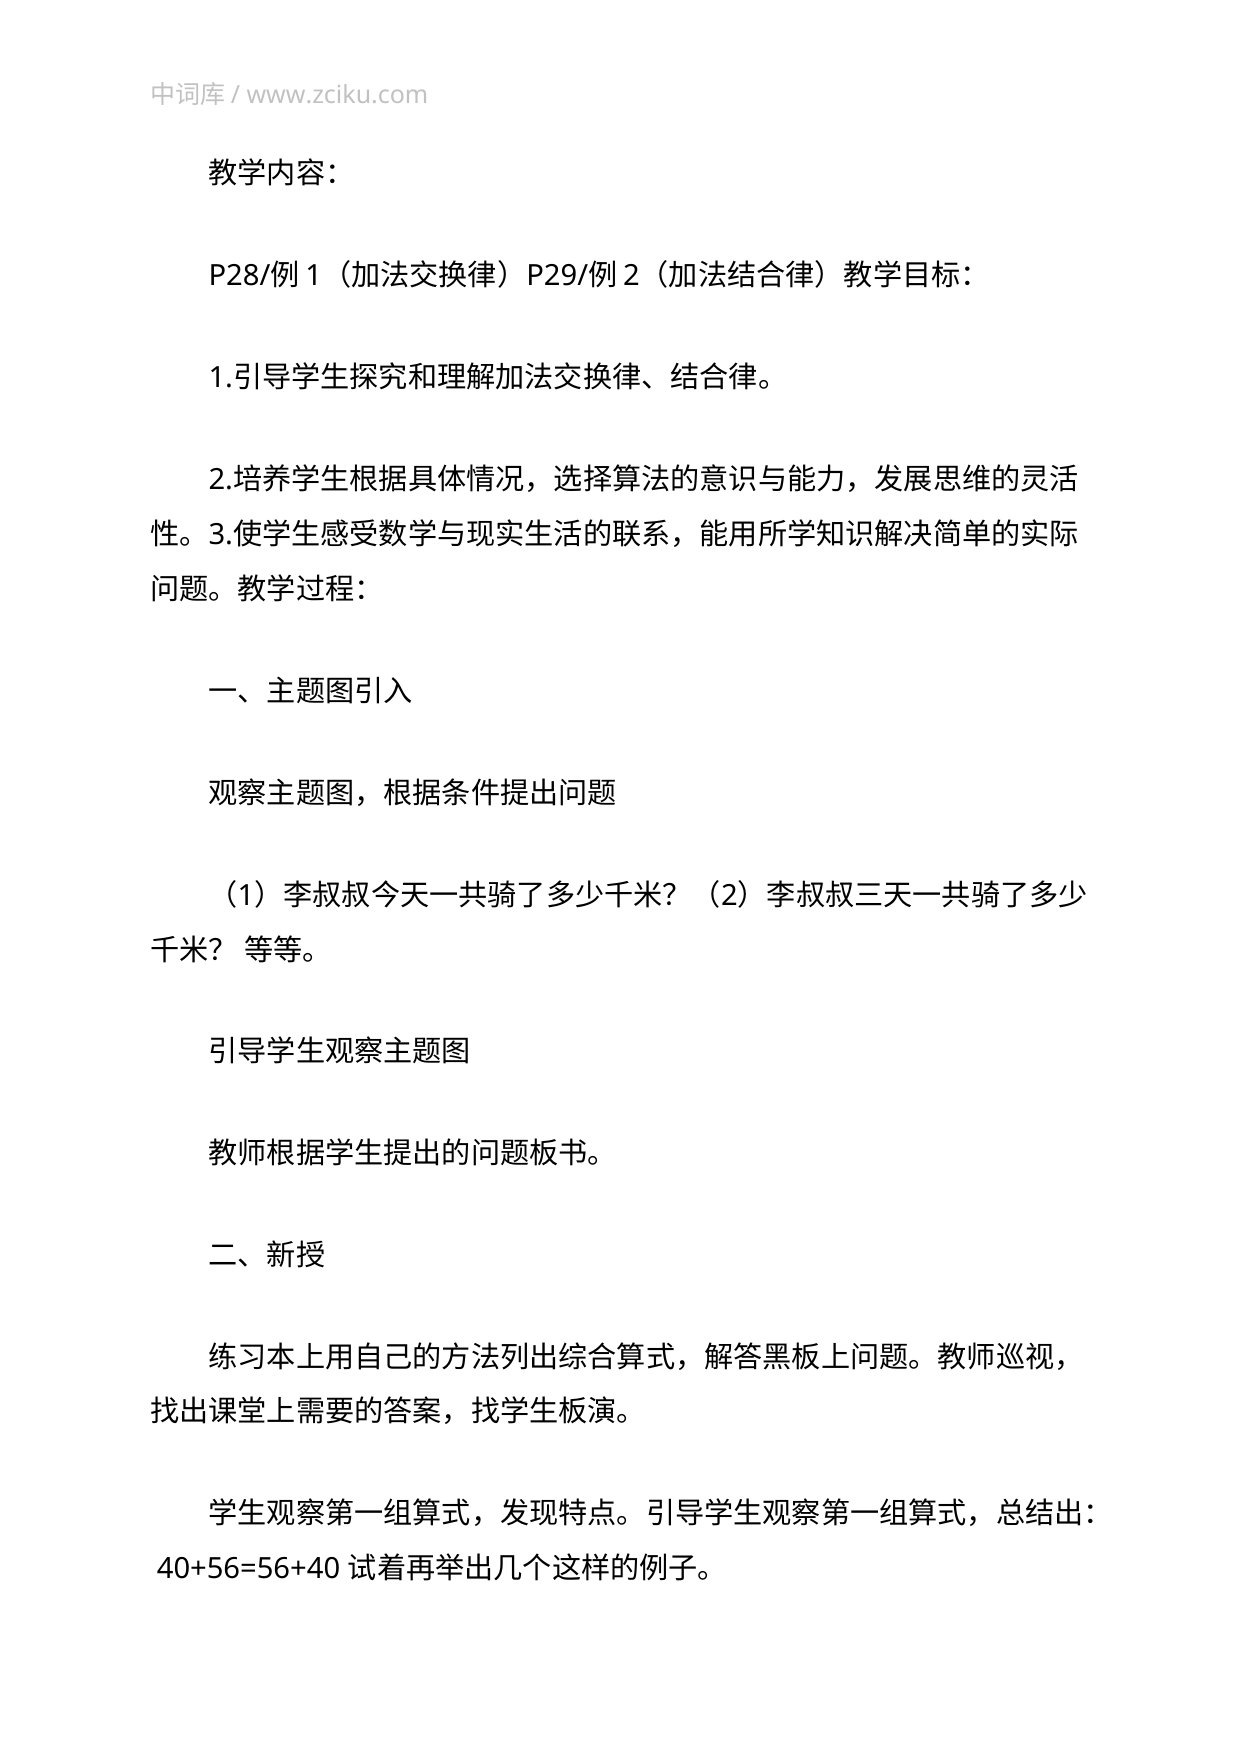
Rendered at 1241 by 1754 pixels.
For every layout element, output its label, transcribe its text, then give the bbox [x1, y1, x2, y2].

text 学生观察第一组算式，发现特点。引导学生观察第一组算式，总结出： 40+56=56+40 试着再举出几个这样的例子。 [150, 1490, 1090, 1587]
text 二、新授 [150, 1231, 1090, 1274]
text （1）李叔叔今天一共骑了多少千米？（2）李叔叔三天一共骑了多少千米？ 等等。 [150, 871, 1090, 968]
text 教学内容： [150, 150, 1090, 192]
text 练习本上用自己的方法列出综合算式，解答黑板上问题。教师巡视，找出课堂上需要的答案，找学生板演。 [150, 1333, 1090, 1430]
text 引导学生观察主题图 [150, 1028, 1090, 1070]
text 一、主题图引入 [150, 667, 1090, 710]
text P28/例1（加法交换律）P29/例2（加法结合律）教学目标： [150, 252, 1090, 294]
text 教师根据学生提出的问题板书。 [150, 1129, 1090, 1172]
text 2.培养学生根据具体情况，选择算法的意识与能力，发展思维的灵活性。3.使学生感受数学与现实生活的联系，能用所学知识解决简单的实际问题。教学过程： [150, 456, 1090, 608]
text 1.引导学生探究和理解加法交换律、结合律。 [150, 354, 1090, 396]
text 观察主题图，根据条件提出问题 [150, 769, 1090, 812]
